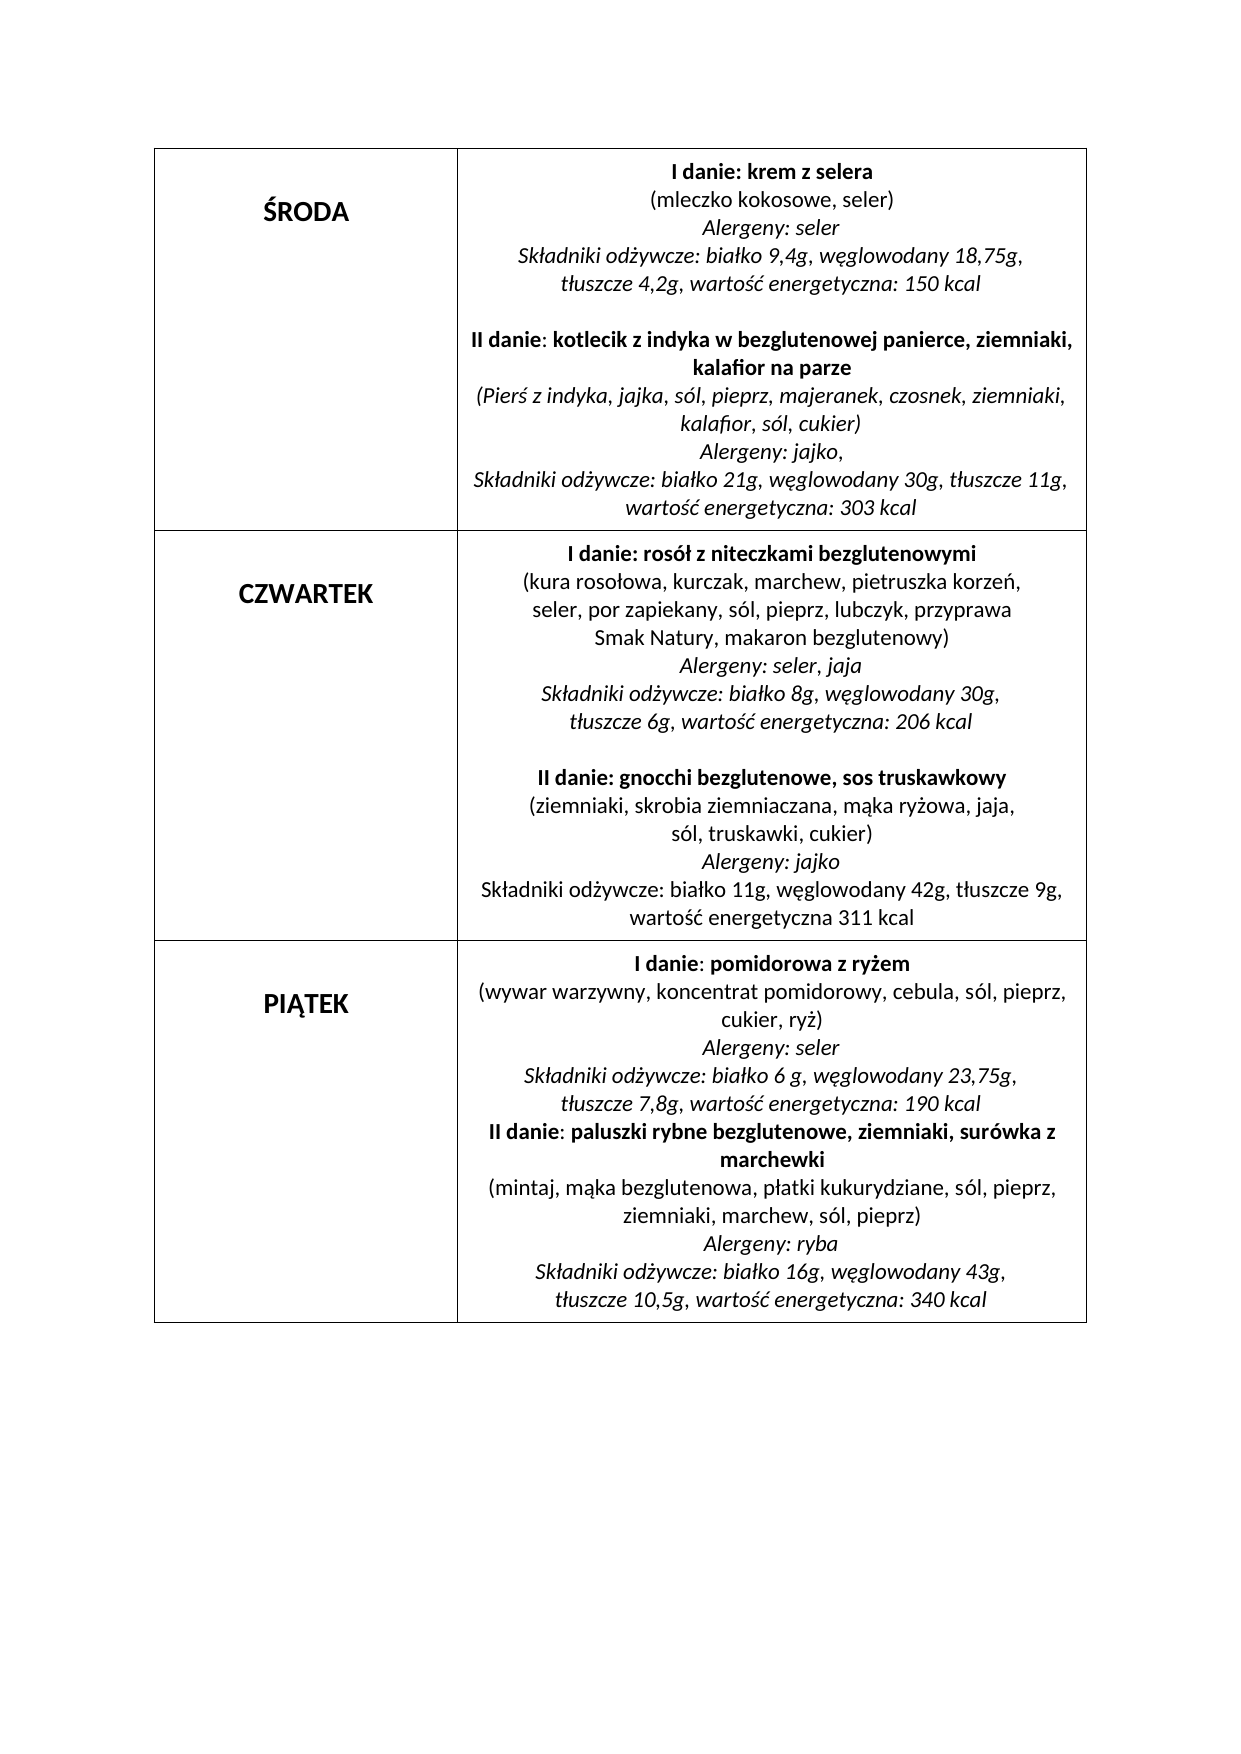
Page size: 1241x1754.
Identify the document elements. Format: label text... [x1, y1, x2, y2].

table_cell I danie: pomidorowa z ryżem (wywar warzywny, koncentrat pomidorowy, cebula, sól, pieprz, cukier, ryż) Alergeny: seler Składniki odżywcze: białko 6 g, węglowodany 23,75g, tłuszcze 7,8g, wartość energetyczna: 190 kcal II danie: paluszki rybne bezglutenowe, ziemniaki, surówka z marchewki (mintaj, mąka bezglutenowa, płatki kukurydziane, sól, pieprz, ziemniaki, marchew, sól, pieprz) Alergeny: ryba Składniki odżywcze: białko 16g, węglowodany 43g, tłuszcze 10,5g, wartość energetyczna: 340 kcal [458, 941, 1086, 1322]
table_cell CZWARTEK [155, 531, 457, 940]
table_cell ŚRODA [155, 149, 457, 530]
table_cell I danie: rosół z niteczkami bezglutenowymi (kura rosołowa, kurczak, marchew, pietruszka korzeń, seler, por zapiekany, sól, pieprz, lubczyk, przyprawa Smak Natury, makaron bezglutenowy) Alergeny: seler, jaja Składniki odżywcze: białko 8g, węglowodany 30g, tłuszcze 6g, wartość energetyczna: 206 kcal II danie: gnocchi bezglutenowe, sos truskawkowy (ziemniaki, skrobia ziemniaczana, mąka ryżowa, jaja, sól, truskawki, cukier) Alergeny: jajko Składniki odżywcze: białko 11g, węglowodany 42g, tłuszcze 9g, wartość energetyczna 311 kcal [458, 531, 1086, 940]
table_cell PIĄTEK [155, 941, 457, 1322]
table_cell I danie: krem z selera (mleczko kokosowe, seler) Alergeny: seler Składniki odżywcze: białko 9,4g, węglowodany 18,75g, tłuszcze 4,2g, wartość energetyczna: 150 kcal II danie: kotlecik z indyka w bezglutenowej panierce, ziemniaki, kalafior na parze (Pierś z indyka, jajka, sól, pieprz, majeranek, czosnek, ziemniaki, kalafior, sól, cukier) Alergeny: jajko, Składniki odżywcze: białko 21g, węglowodany 30g, tłuszcze 11g, wartość energetyczna: 303 kcal [458, 149, 1086, 530]
